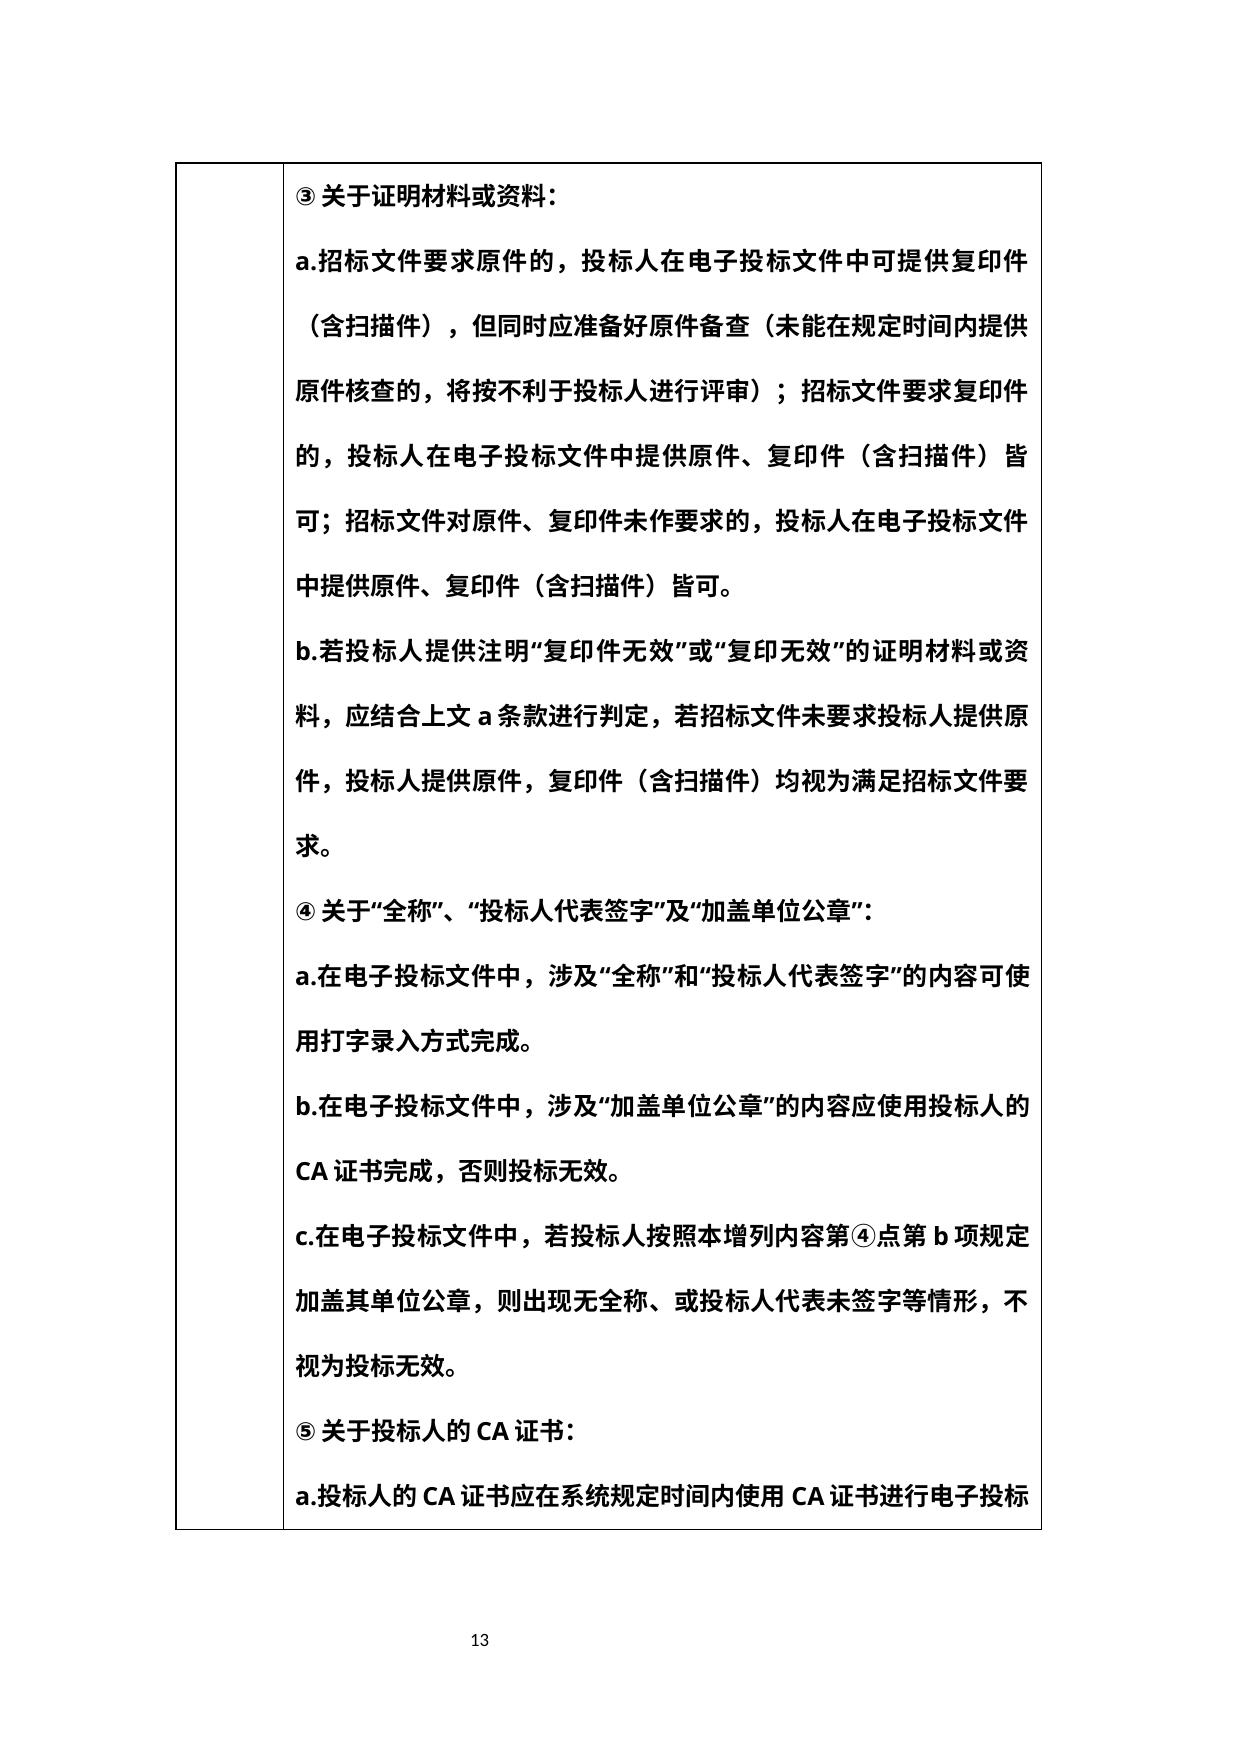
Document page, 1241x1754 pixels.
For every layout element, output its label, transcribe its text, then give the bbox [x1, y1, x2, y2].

table_cell 1 [177, 164, 283, 1528]
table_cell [284, 164, 1041, 1528]
